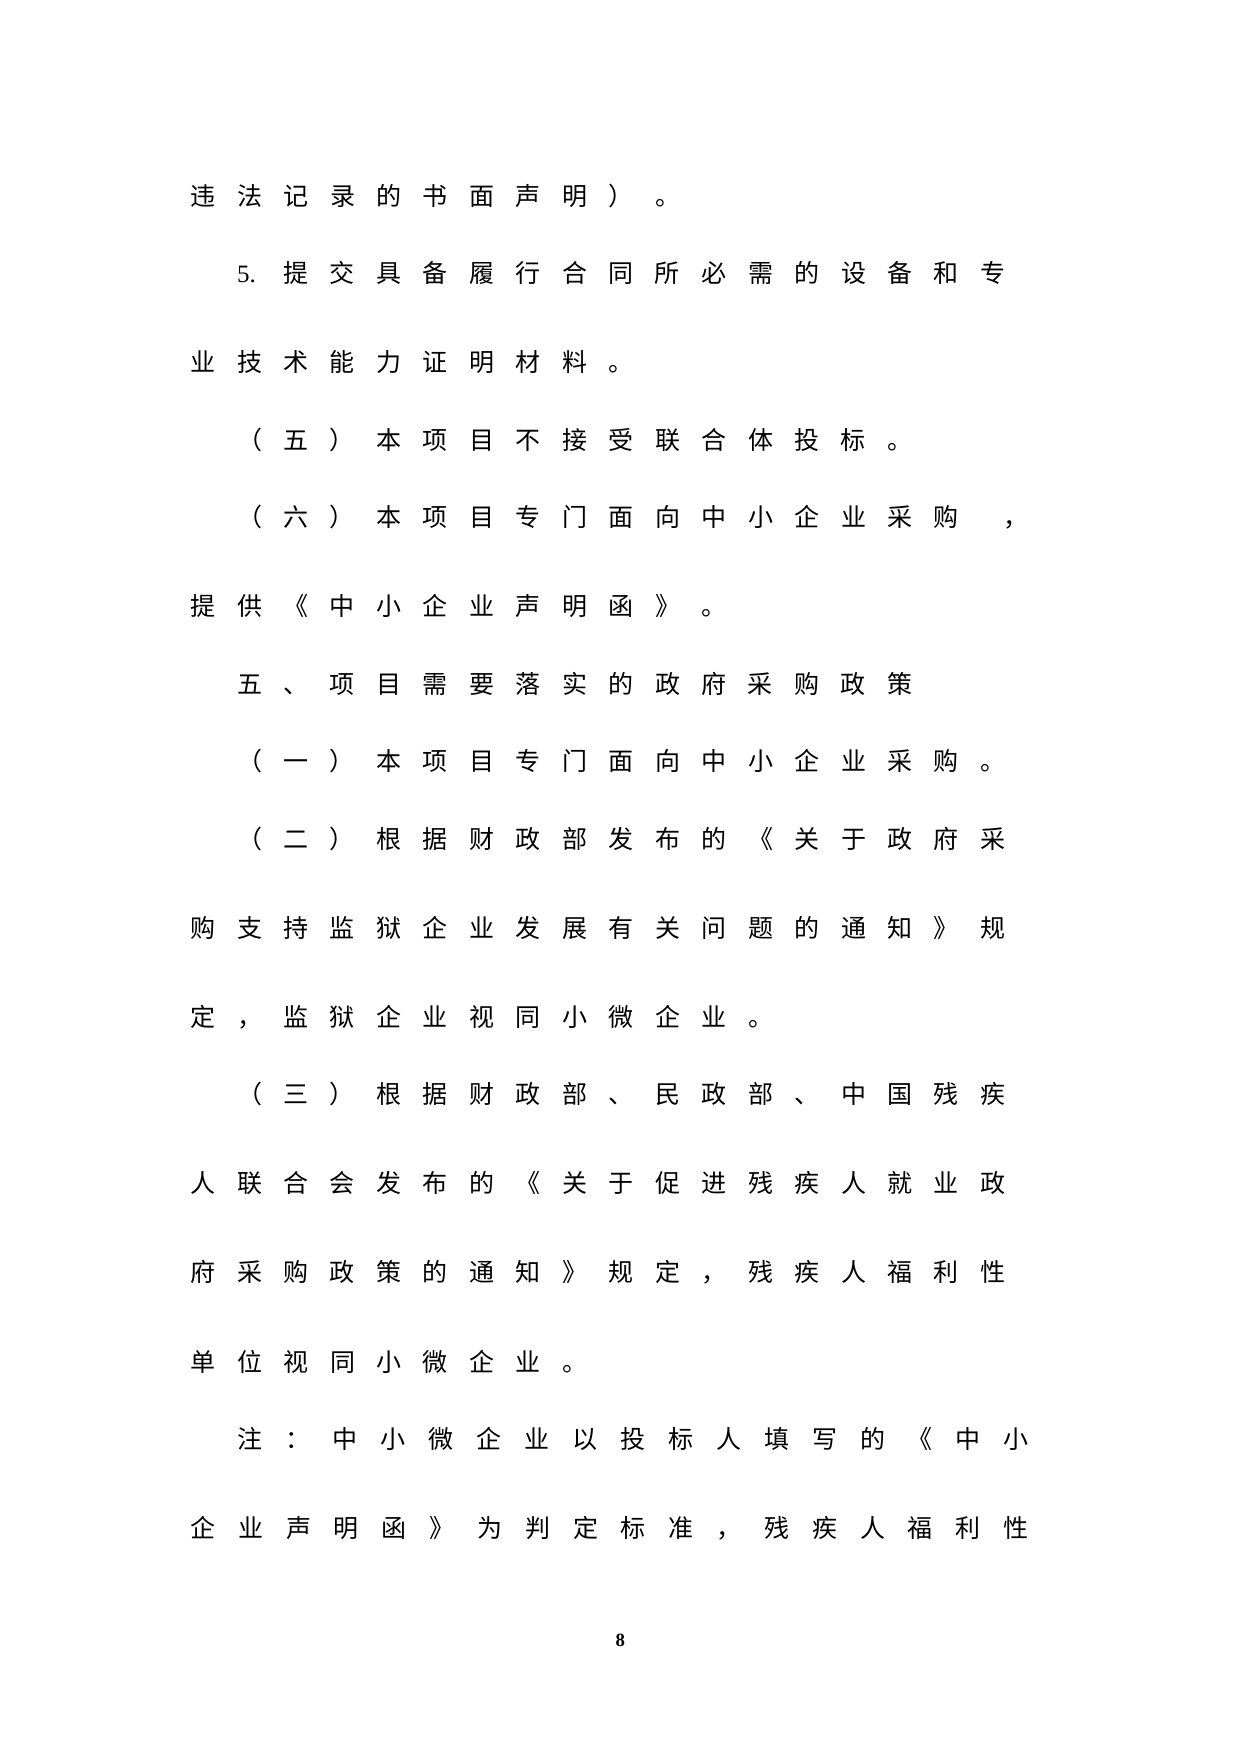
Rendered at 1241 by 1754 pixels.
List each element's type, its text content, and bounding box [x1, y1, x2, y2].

text 5. 提交具备履行合同所必需的设备和专业技术能力证明材料。 [190, 242, 1050, 390]
text （五）本项目不接受联合体投标。 [190, 408, 1050, 468]
text （一）本项目专门面向中小企业采购。 [190, 730, 1050, 789]
text （三）根据财政部、民政部、中国残疾人联合会发布的《关于促进残疾人就业政府采购政策的通知》规定，残疾人福利性单位视同小微企业。 [190, 1063, 1050, 1390]
text 五、项目需要落实的政府采购政策 [190, 653, 1050, 712]
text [190, 1408, 1050, 1556]
text （二）根据财政部发布的《关于政府采购支持监狱企业发展有关问题的通知》规定，监狱企业视同小微企业。 [190, 808, 1050, 1045]
text （六）本项目专门面向中小企业采购 ，提供《中小企业声明函》。 [190, 486, 1050, 634]
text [190, 164, 1050, 224]
